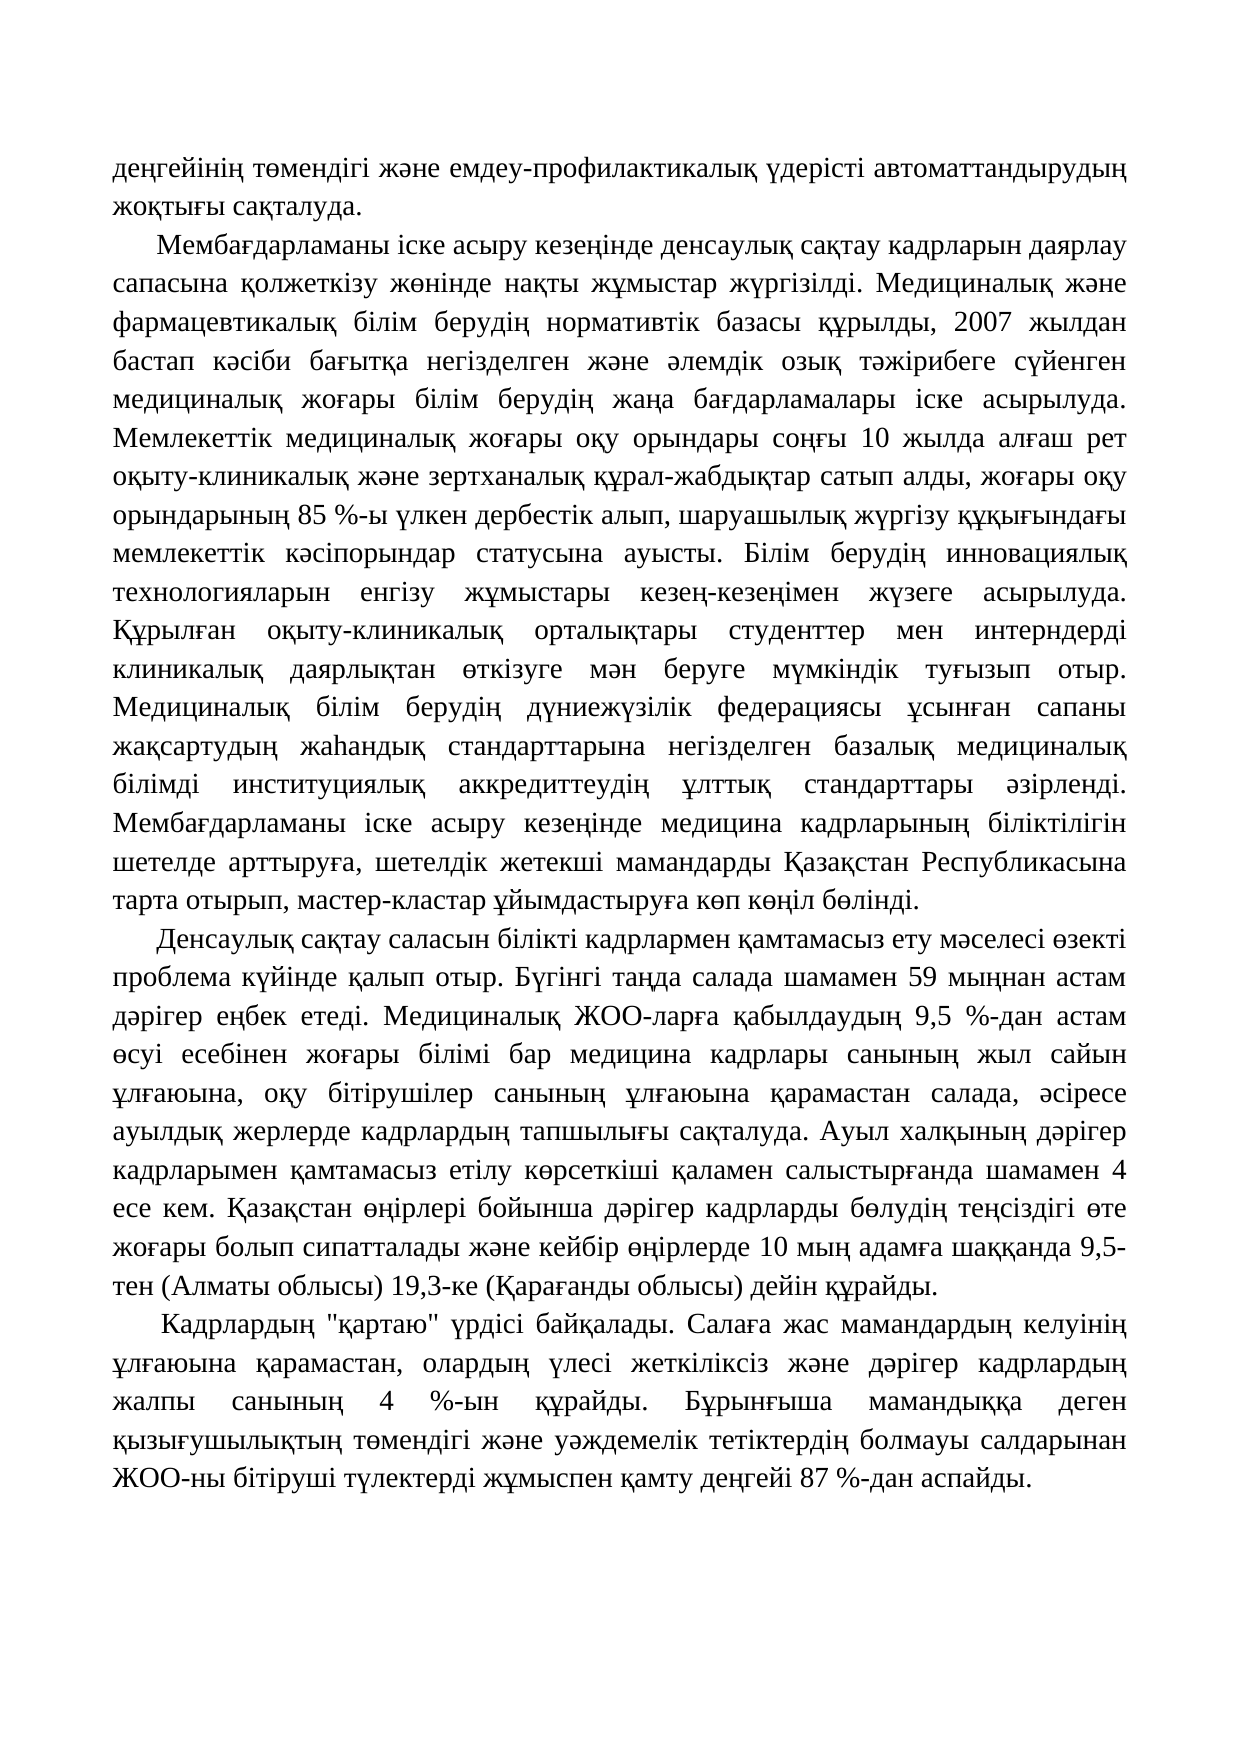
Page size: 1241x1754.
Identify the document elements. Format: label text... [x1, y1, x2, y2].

text Кадрлардың "қартаю" үрдісі байқалады. Салаға жас мамандардың келуінің ұлғаюына қарамастан, олардың үлесі жеткіліксіз және дәрігер кадрлардың жалпы санының 4 %-ын құрайды. Бұрынғыша мамандыққа деген қызығушылықтың төмендігі және уәждемелік тетіктердің болмауы салдарынан ЖОО-ны бітіруші түлектерді жұмыспен қамту деңгейі 87 %-дан аспайды. [112, 1306, 1128, 1494]
text Денсаулық сақтау саласын білікті кадрлармен қамтамасыз ету мәселесі өзекті проблема күйінде қалып отыр. Бүгінгі таңда салада шамамен 59 мыңнан астам дәрігер еңбек етеді. Медициналық ЖОО-ларға қабылдаудың 9,5 %-дан астам өсуі есебінен жоғары білімі бар медицина кадрлары санының жыл сайын ұлғаюына, оқу бітірушілер санының ұлғаюына қарамастан салада, әсіресе ауылдық жерлерде кадрлардың тапшылығы сақталуда. Ауыл халқының дәрігер кадрларымен қамтамасыз етілу көрсеткіші қаламен салыстырғанда шамамен 4 есе кем. Қазақстан өңірлері бойынша дәрігер кадрларды бөлудің теңсіздігі өте жоғары болып сипатталады және кейбір өңірлерде 10 мың адамға шаққанда 9,5-тен (Алматы облысы) 19,3-ке (Қарағанды облысы) дейін құрайды. [112, 921, 1128, 1301]
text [112, 150, 1128, 222]
text Мембағдарламаны іске асыру кезеңінде денсаулық сақтау кадрларын даярлау сапасына қолжеткізу жөнінде нақты жұмыстар жүргізілді. Медициналық және фармацевтикалық білім берудің нормативтік базасы құрылды, 2007 жылдан бастап кәсіби бағытқа негізделген және әлемдік озық тәжірибеге сүйенген медициналық жоғары білім берудің жаңа бағдарламалары іске асырылуда. Мемлекеттік медициналық жоғары оқу орындары соңғы 10 жылда алғаш рет оқыту-клиникалық және зертханалық құрал-жабдықтар сатып алды, жоғары оқу орындарының 85 %-ы үлкен дербестік алып, шаруашылық жүргізу құқығындағы мемлекеттік кәсіпорындар статусына ауысты. Білім берудің инновациялық технологияларын енгізу жұмыстары кезең-кезеңімен жүзеге асырылуда. Құрылған оқыту-клиникалық орталықтары студенттер мен интерндерді клиникалық даярлықтан өткізуге мән беруге мүмкіндік туғызып отыр. Медициналық білім берудің дүниежүзілік федерациясы ұсынған сапаны жақсартудың жаһандық стандарттарына негізделген базалық медициналық білімді институциялық аккредиттеудің ұлттық стандарттары әзірленді. Мембағдарламаны іске асыру кезеңінде медицина кадрларының біліктілігін шетелде арттыруға, шетелдік жетекші мамандарды Қазақстан Республикасына тарта отырып, мастер-кластар ұйымдастыруға көп көңіл бөлінді. [112, 227, 1128, 916]
